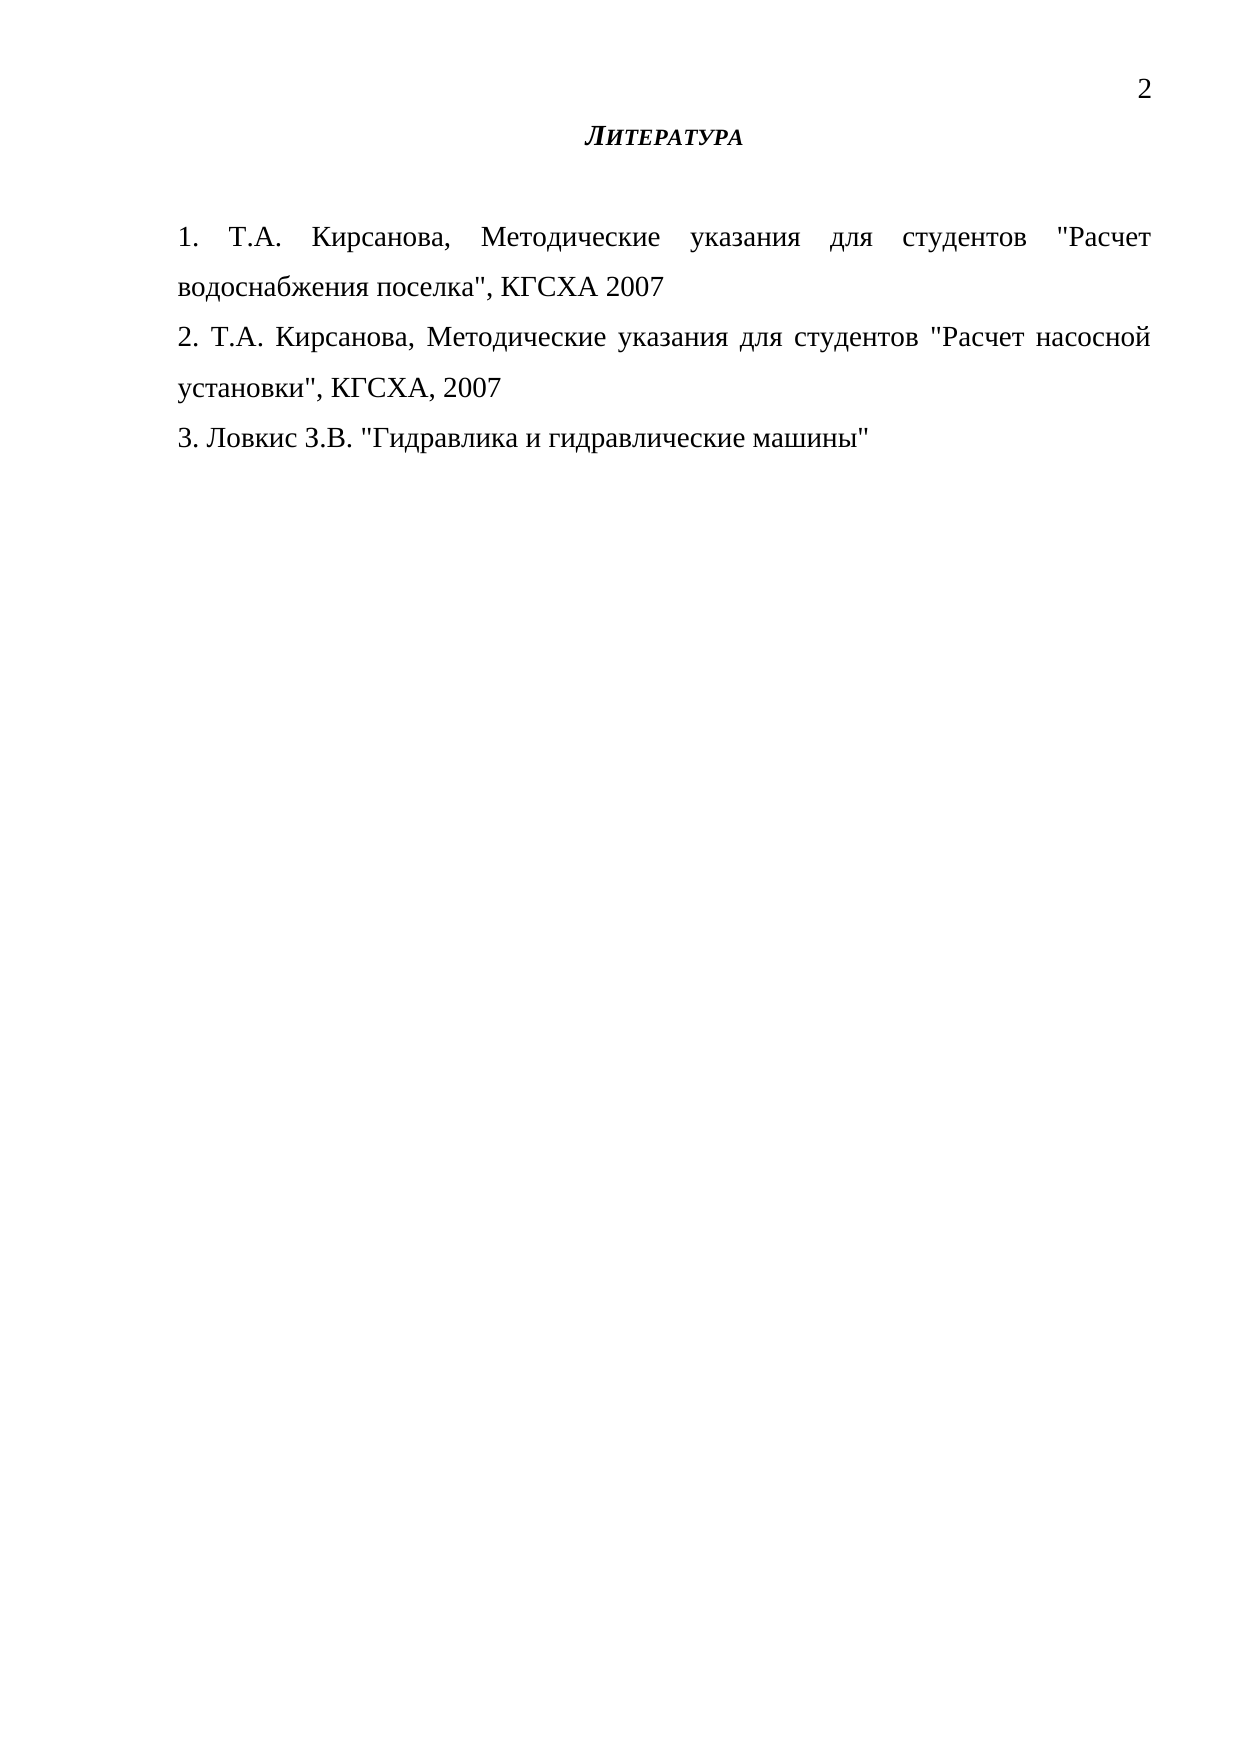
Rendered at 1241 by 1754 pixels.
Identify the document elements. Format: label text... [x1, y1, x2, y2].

text 3. Ловкис З.В. "Гидравлика и гидравлические машины" [177, 420, 1152, 453]
text 1. Т.А. Кирсанова, Методические указания для студентов "Расчет водоснабжения поселка", КГСХА 2007 [177, 219, 1152, 303]
text 2. Т.А. Кирсанова, Методические указания для студентов "Расчет насосной установки", КГСХА, 2007 [177, 319, 1152, 403]
subtitle Литература [177, 118, 1152, 152]
